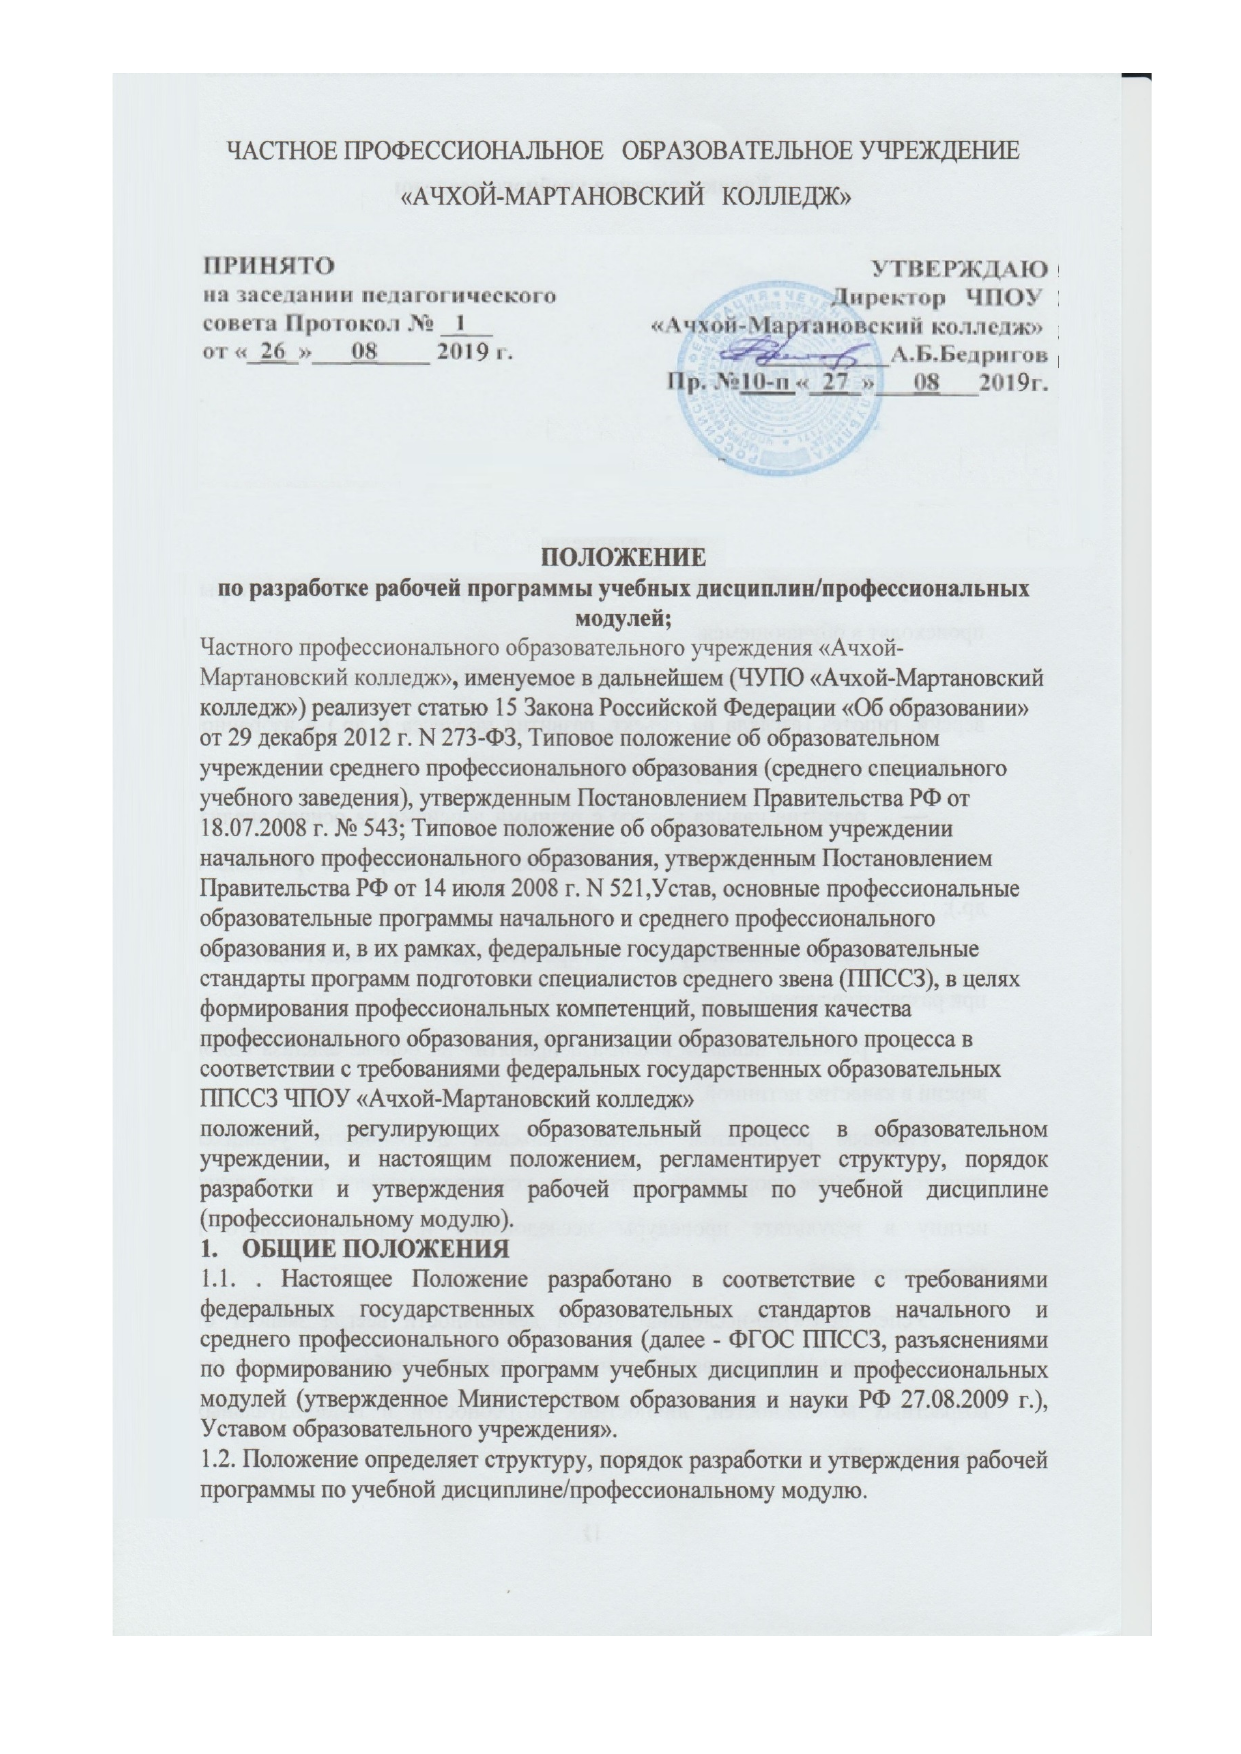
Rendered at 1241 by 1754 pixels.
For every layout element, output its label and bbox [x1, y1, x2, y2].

picture [112, 73, 1152, 1636]
